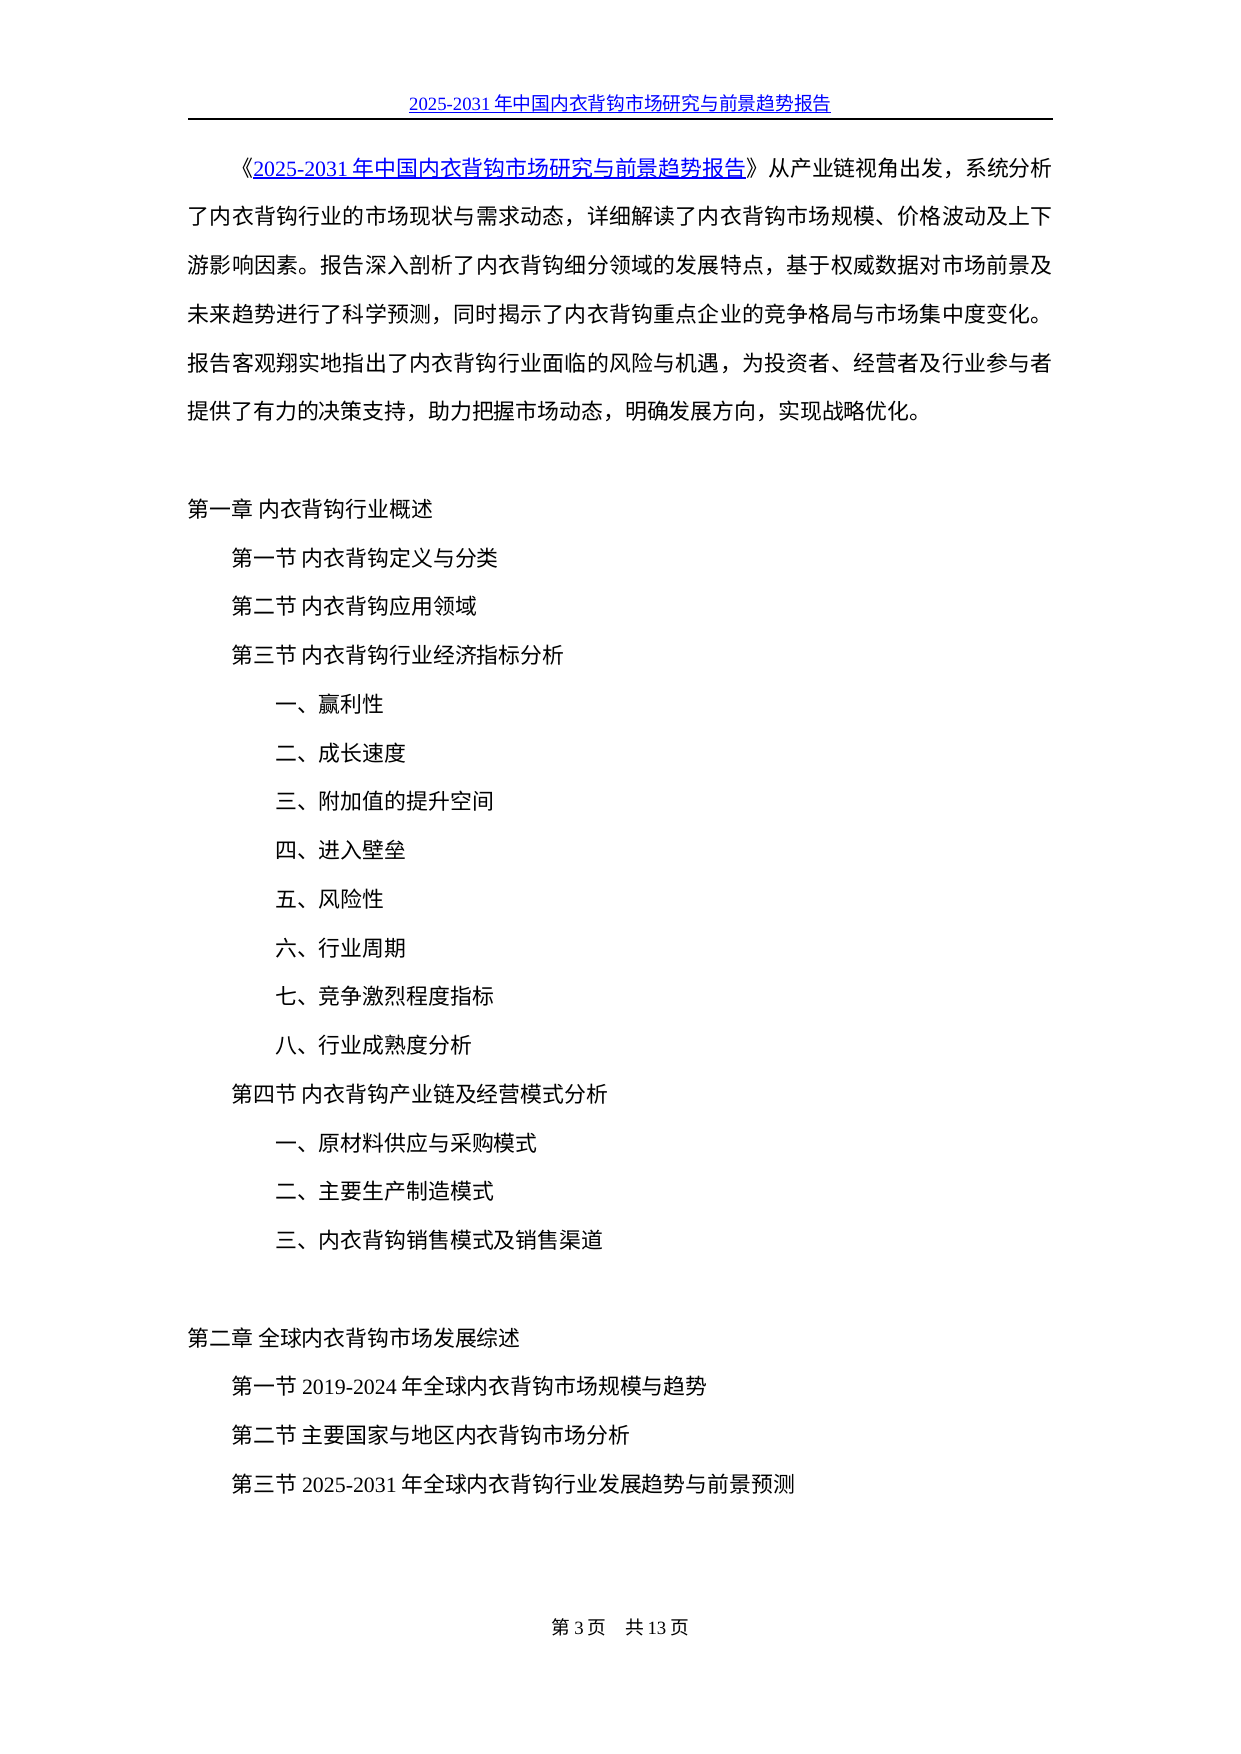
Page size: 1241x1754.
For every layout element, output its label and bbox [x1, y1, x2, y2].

text [187, 150, 1053, 1499]
